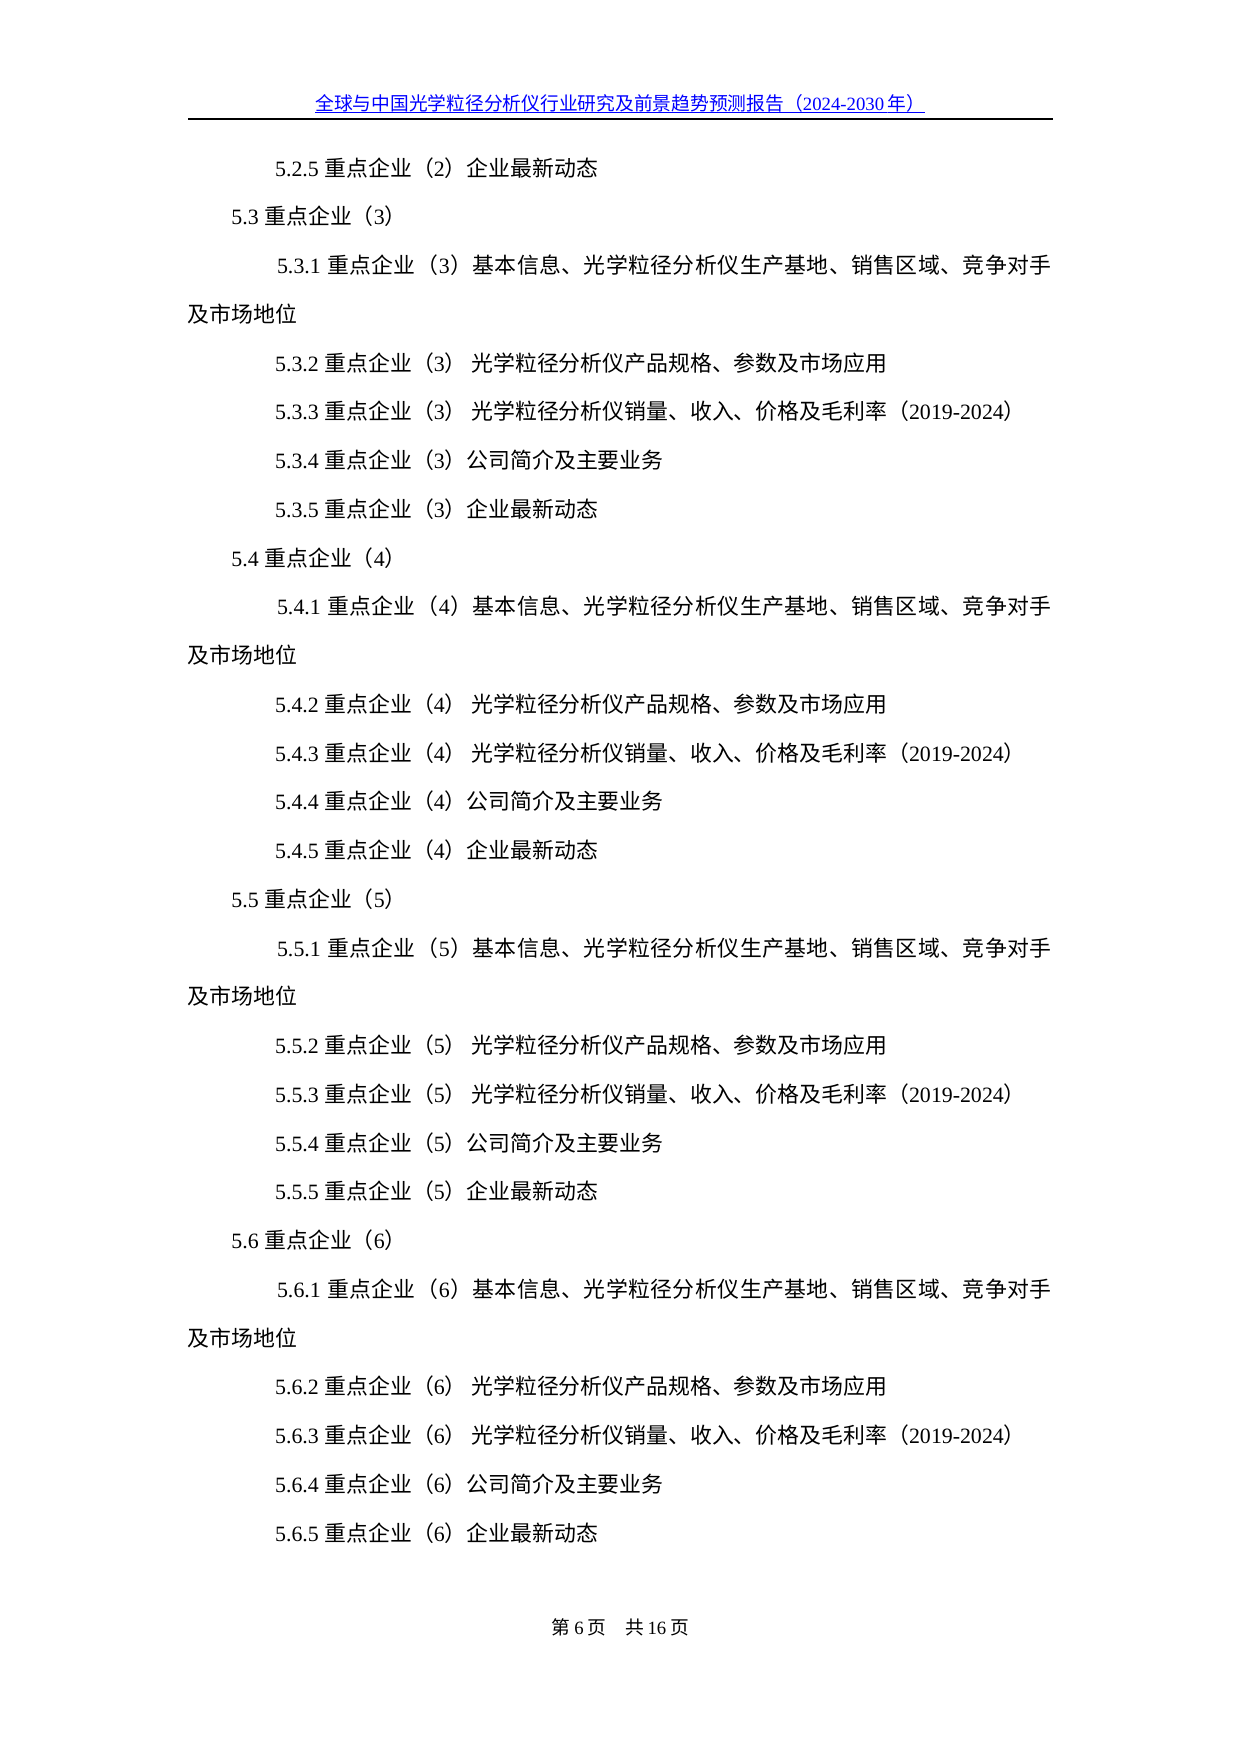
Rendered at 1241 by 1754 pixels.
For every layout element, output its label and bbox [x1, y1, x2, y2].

text [187, 150, 1053, 1548]
